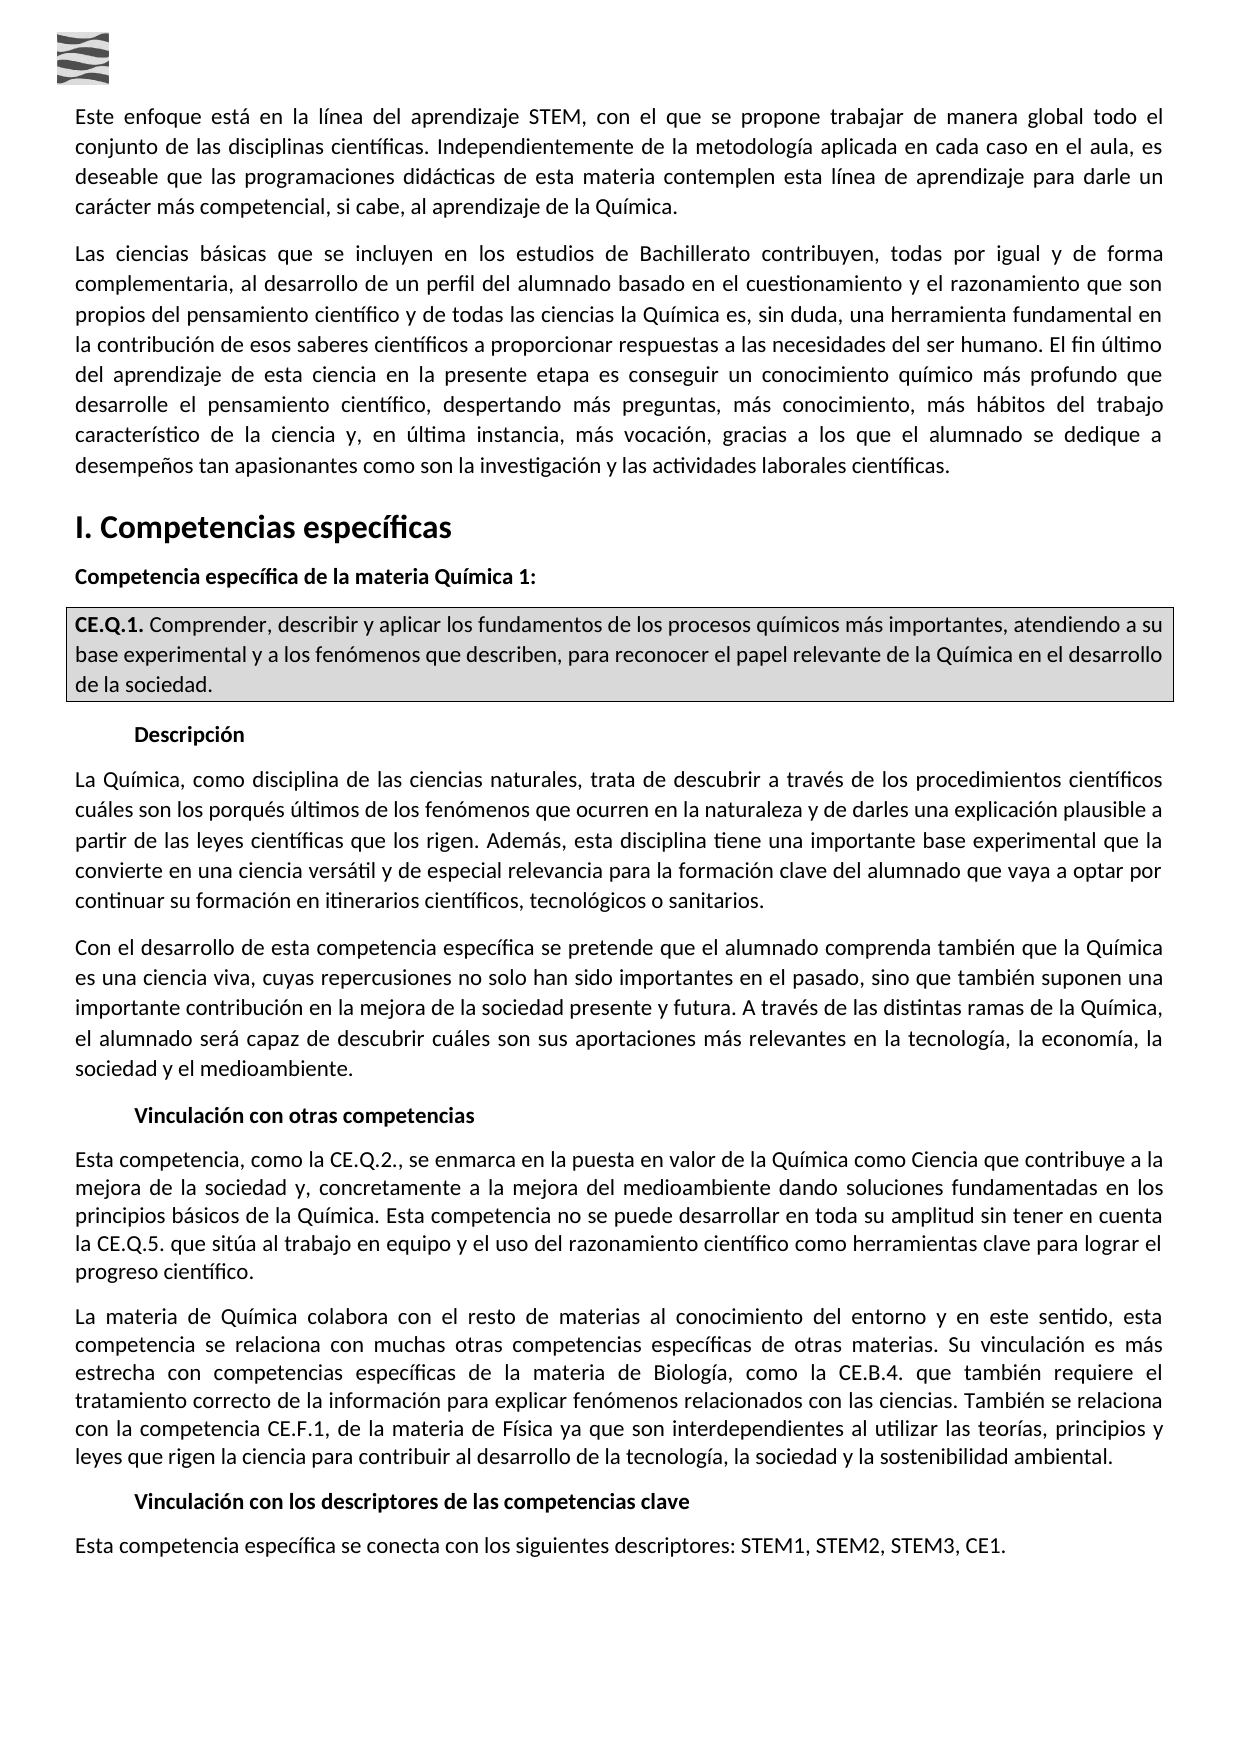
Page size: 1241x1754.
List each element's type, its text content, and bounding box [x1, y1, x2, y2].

text La Química, como disciplina de las ciencias naturales, trata de descubrir a través de los procedimientos científicos cuáles son los porqués últimos de los fenómenos que ocurren en la naturaleza y de darles una explicación plausible a partir de las leyes científicas que los rigen. Además, esta disciplina tiene una importante base experimental que la convierte en una ciencia versátil y de especial relevancia para la formación clave del alumnado que vaya a optar por continuar su formación en itinerarios científicos, tecnológicos o sanitarios. [75, 765, 1165, 914]
text La materia de Química colabora con el resto de materias al conocimiento del entorno y en este sentido, esta competencia se relaciona con muchas otras competencias específicas de otras materias. Su vinculación es más estrecha con competencias específicas de la materia de Biología, como la CE.B.4. que también requiere el tratamiento correcto de la información para explicar fenómenos relacionados con las ciencias. También se relaciona con la competencia CE.F.1, de la materia de Física ya que son interdependientes al utilizar las teorías, principios y leyes que rigen la ciencia para contribuir al desarrollo de la tecnología, la sociedad y la sostenibilidad ambiental. [75, 1302, 1165, 1470]
subtitle I. Competencias específicas [75, 506, 1165, 547]
text Con el desarrollo de esta competencia específica se pretende que el alumnado comprenda también que la Química es una ciencia viva, cuyas repercusiones no solo han sido importantes en el pasado, sino que también suponen una importante contribución en la mejora de la sociedad presente y futura. A través de las distintas ramas de la Química, el alumnado será capaz de descubrir cuáles son sus aportaciones más relevantes en la tecnología, la economía, la sociedad y el medioambiente. [75, 933, 1165, 1082]
subtitle Vinculación con los descriptores de las competencias clave [134, 1487, 1165, 1515]
text Esta competencia, como la CE.Q.2., se enmarca en la puesta en valor de la Química como Ciencia que contribuye a la mejora de la sociedad y, concretamente a la mejora del medioambiente dando soluciones fundamentadas en los principios básicos de la Química. Esta competencia no se puede desarrollar en toda su amplitud sin tener en cuenta la CE.Q.5. que sitúa al trabajo en equipo y el uso del razonamiento científico como herramientas clave para lograr el progreso científico. [75, 1145, 1165, 1286]
subtitle Competencia específica de la materia Química 1: [75, 562, 1165, 590]
subtitle Descripción [134, 721, 1165, 749]
subtitle Vinculación con otras competencias [134, 1101, 1165, 1129]
text Las ciencias básicas que se incluyen en los estudios de Bachillerato contribuyen, todas por igual y de forma complementaria, al desarrollo de un perfil del alumnado basado en el cuestionamiento y el razonamiento que son propios del pensamiento científico y de todas las ciencias la Química es, sin duda, una herramienta fundamental en la contribución de esos saberes científicos a proporcionar respuestas a las necesidades del ser humano. El fin último del aprendizaje de esta ciencia en la presente etapa es conseguir un conocimiento químico más profundo que desarrolle el pensamiento científico, despertando más preguntas, más conocimiento, más hábitos del trabajo característico de la ciencia y, en última instancia, más vocación, gracias a los que el alumnado se dedique a desempeños tan apasionantes como son la investigación y las actividades laborales científicas. [75, 239, 1165, 479]
text Esta competencia específica se conecta con los siguientes descriptores: STEM1, STEM2, STEM3, CE1. [75, 1532, 1165, 1560]
text CE.Q.1. Comprender, describir y aplicar los fundamentos de los procesos químicos más importantes, atendiendo a su base experimental y a los fenómenos que describen, para reconocer el papel relevante de la Química en el desarrollo de la sociedad. [67, 608, 1173, 701]
text Este enfoque está en la línea del aprendizaje STEM, con el que se propone trabajar de manera global todo el conjunto de las disciplinas científicas. Independientemente de la metodología aplicada en cada caso en el aula, es deseable que las programaciones didácticas de esta materia contemplen esta línea de aprendizaje para darle un carácter más competencial, si cabe, al aprendizaje de la Química. [75, 102, 1165, 220]
